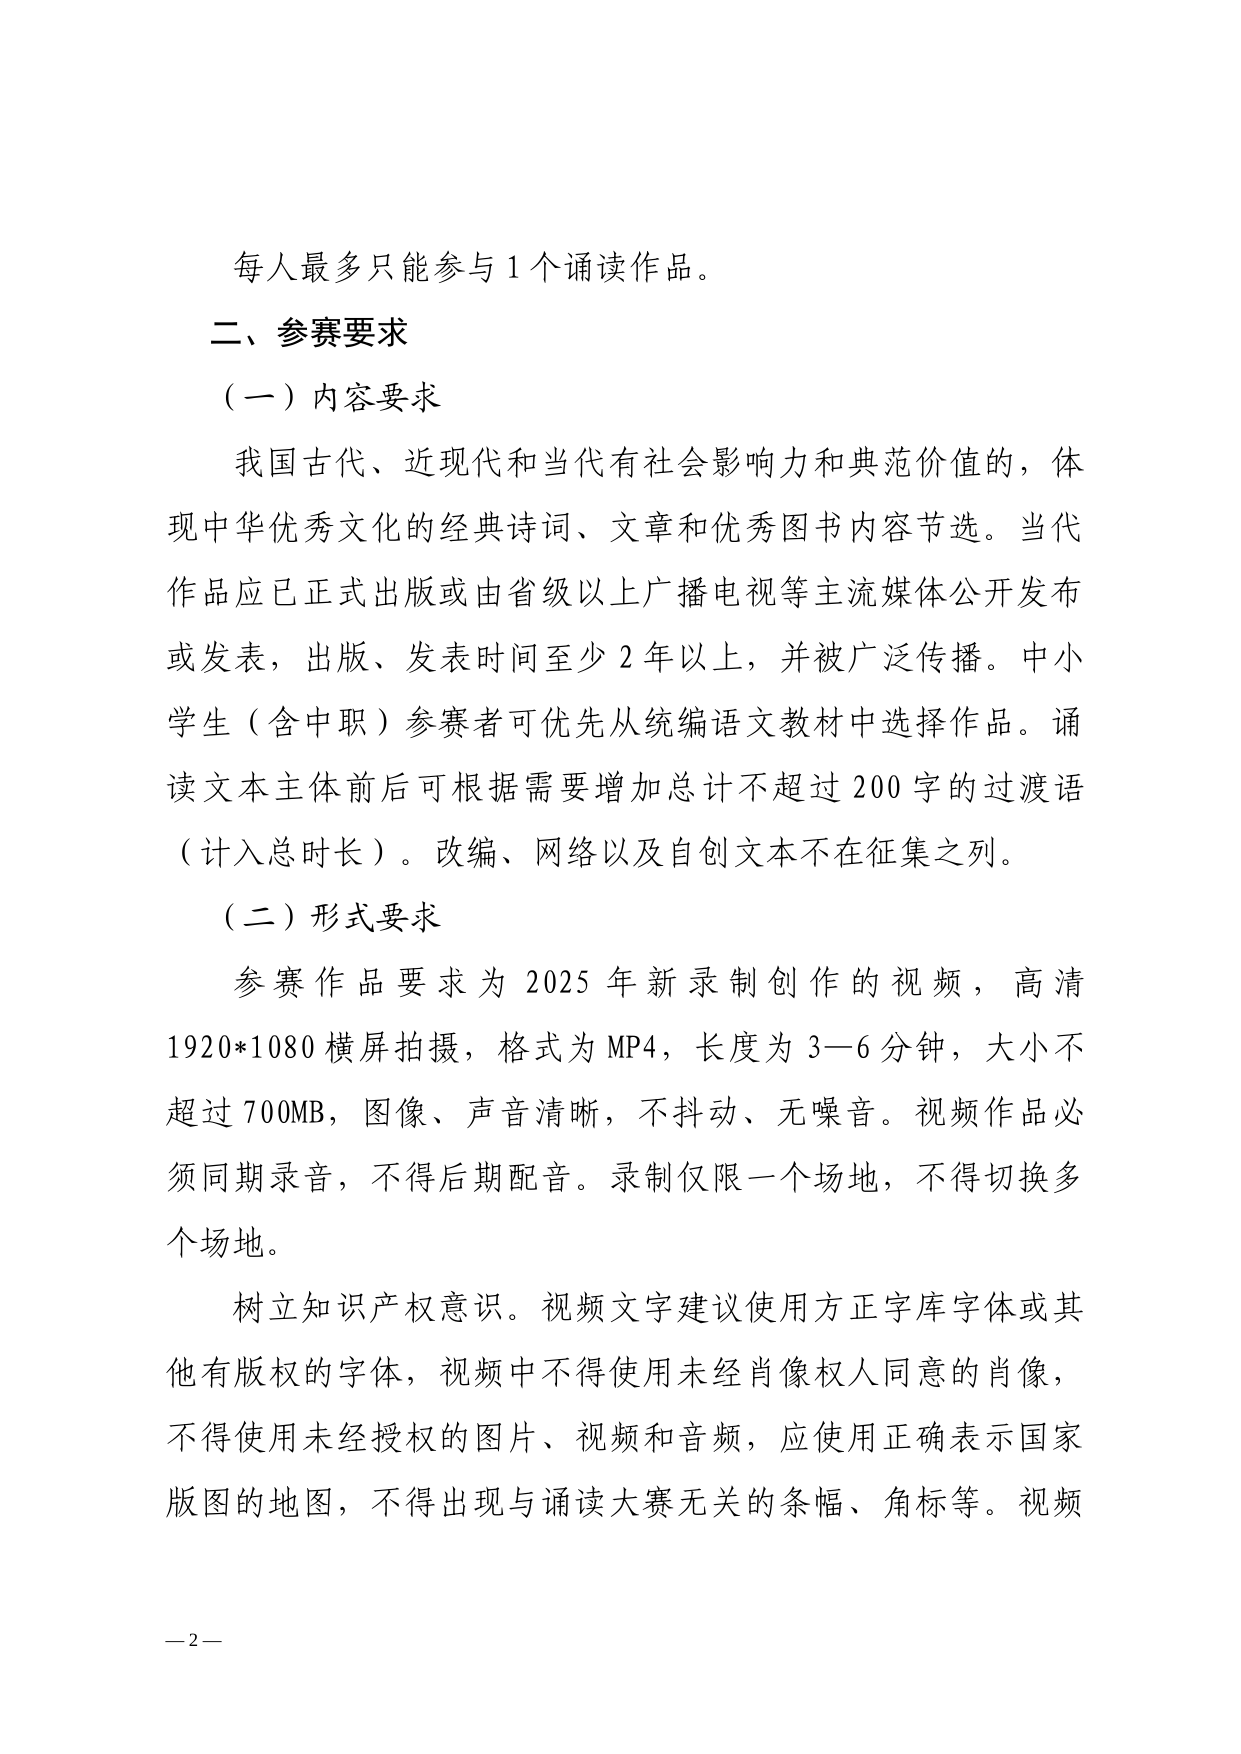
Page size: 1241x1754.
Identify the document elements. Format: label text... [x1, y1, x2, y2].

text （二）形式要求 [209, 883, 1087, 948]
text （一）内容要求 [209, 363, 1087, 428]
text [165, 1273, 1087, 1533]
text 每人最多只能参与1个诵读作品。 [165, 233, 1087, 298]
text 二、参赛要求 [209, 298, 1087, 363]
text 我国古代、近现代和当代有社会影响力和典范价值的，体现中华优秀文化的经典诗词、文章和优秀图书内容节选。当代作品应已正式出版或由省级以上广播电视等主流媒体公开发布或发表，出版、发表时间至少2年以上，并被广泛传播。中小学生（含中职）参赛者可优先从统编语文教材中选择作品。诵读文本主体前后可根据需要增加总计不超过200字的过渡语（计入总时长）。改编、网络以及自创文本不在征集之列。 [165, 428, 1087, 883]
text 参赛作品要求为2025年新录制创作的视频，高清1920*1080横屏拍摄，格式为MP4，长度为3—6分钟，大小不超过700MB，图像、声音清晰，不抖动、无噪音。视频作品必须同期录音，不得后期配音。录制仅限一个场地，不得切换多个场地。 [165, 948, 1087, 1273]
